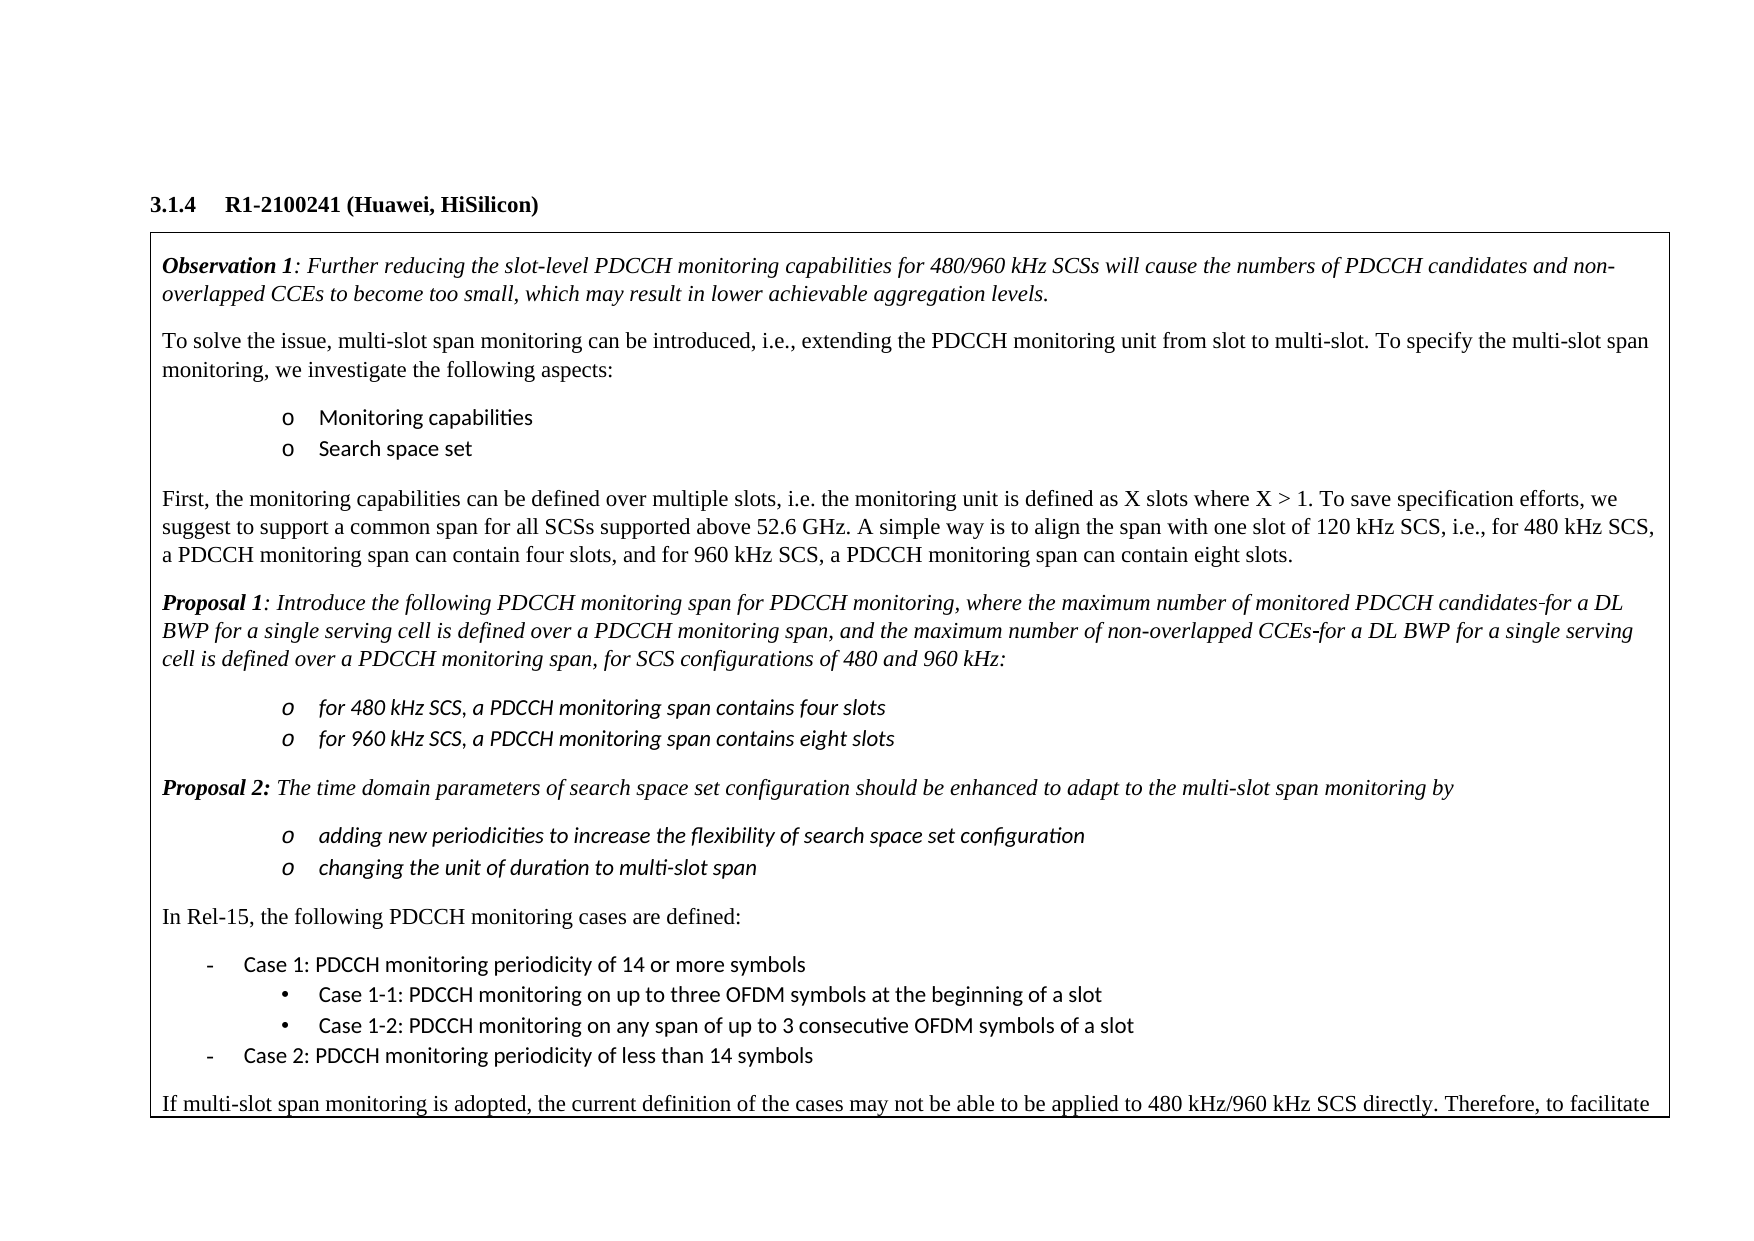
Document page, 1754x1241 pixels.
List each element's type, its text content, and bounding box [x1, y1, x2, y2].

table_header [151, 233, 1669, 1116]
subtitle R1-2100241 (Huawei, HiSilicon) [150, 191, 1604, 217]
